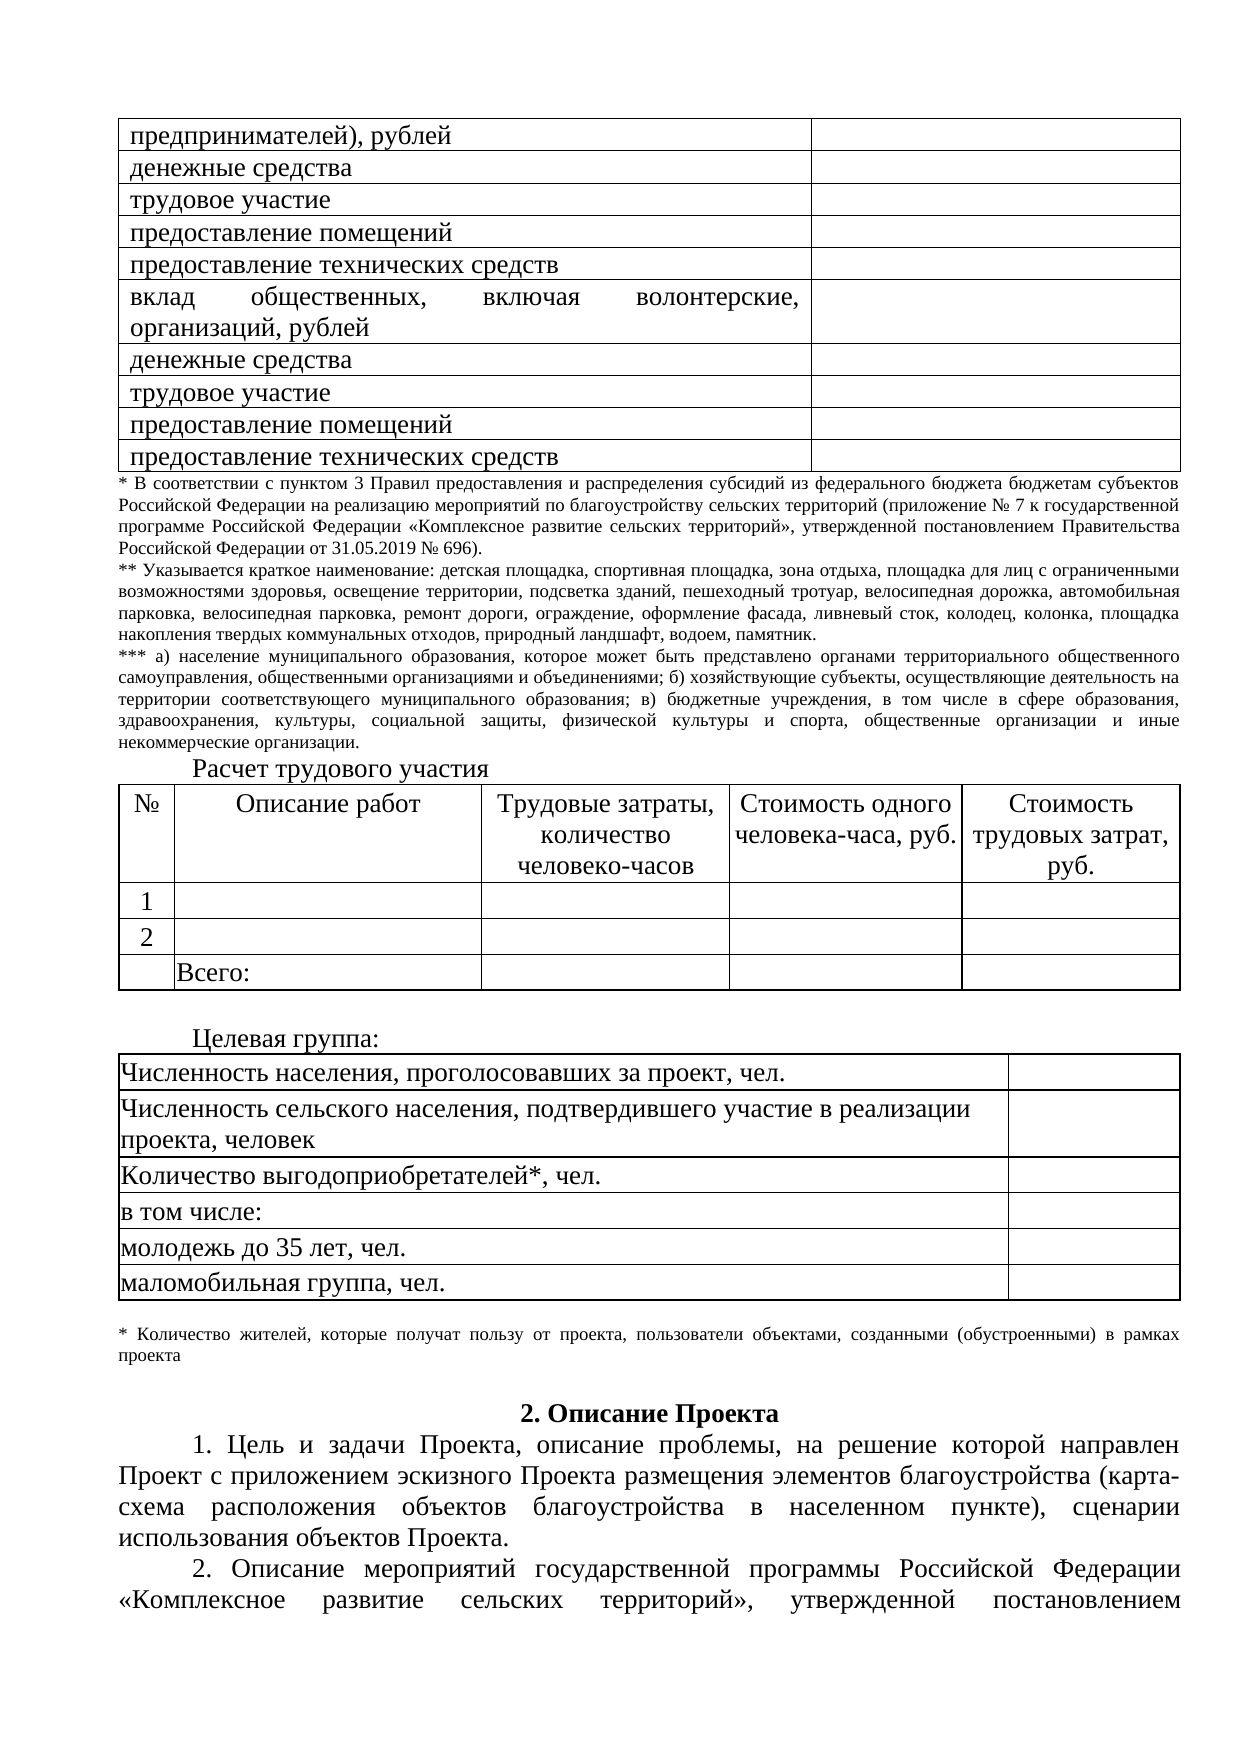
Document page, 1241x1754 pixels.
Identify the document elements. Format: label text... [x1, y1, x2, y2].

table_header [1009, 1055, 1179, 1089]
table_cell маломобильная группа, чел. [120, 1265, 1008, 1299]
table_cell предоставление помещений [119, 408, 811, 439]
table_cell [812, 440, 1180, 471]
table_cell [482, 955, 729, 989]
table_cell [730, 883, 961, 918]
table_cell [1009, 1265, 1179, 1299]
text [118, 1552, 1181, 1615]
table_cell [730, 955, 961, 989]
table_cell Численность сельского населения, подтвердившего участие в реализации проекта, человек [120, 1091, 1008, 1156]
table_header Трудовые затраты, количество человеко-часов [482, 785, 729, 882]
table_cell Количество выгодоприобретателей*, чел. [120, 1158, 1008, 1192]
table_cell [963, 955, 1179, 989]
table_cell [963, 883, 1179, 918]
table_cell [812, 280, 1180, 342]
table_cell [812, 216, 1180, 247]
table_cell [175, 883, 481, 918]
text Расчет трудового участия [118, 752, 1181, 784]
table_header Численность населения, проголосовавших за проект, чел. [120, 1055, 1008, 1089]
table_cell молодежь до 35 лет, чел. [120, 1229, 1008, 1263]
text 1. Цель и задачи Проекта, описание проблемы, на решение которой направлен Проект с приложением эскизного Проекта размещения элементов благоустройства (карта-схема расположения объектов благоустройства в населенном пункте), сценарии использования объектов Проекта. [118, 1428, 1181, 1552]
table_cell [119, 119, 811, 150]
table_cell [1009, 1091, 1179, 1156]
table_cell предоставление технических средств [119, 248, 811, 279]
table_cell [730, 919, 961, 953]
table_cell [812, 151, 1180, 182]
table_cell [1009, 1158, 1179, 1192]
table_cell 1 [120, 883, 174, 918]
table_cell [482, 883, 729, 918]
text 2. Описание Проекта [118, 1397, 1181, 1428]
table_cell трудовое участие [119, 184, 811, 215]
text * Количество жителей, которые получат пользу от проекта, пользователи объектами, созданными (обустроенными) в рамках проекта [118, 1322, 1181, 1366]
table_cell [482, 919, 729, 953]
table_header № [120, 785, 174, 882]
table_cell [1009, 1229, 1179, 1263]
table_cell 2 [120, 919, 174, 953]
table_cell денежные средства [119, 151, 811, 182]
table_header Стоимость одного человека-часа, руб. [730, 785, 961, 882]
table_cell [812, 344, 1180, 374]
table_cell предоставление помещений [119, 216, 811, 247]
table_cell [812, 119, 1180, 150]
text *** а) население муниципального образования, которое может быть представлено органами территориального общественного самоуправления, общественными организациями и объединениями; б) хозяйствующие субъекты, осуществляющие деятельность на территории соответствующего муниципального образования; в) бюджетные учреждения, в том числе в сфере образования, здравоохранения, культуры, социальной защиты, физической культуры и спорта, общественные организации и иные некоммерческие организации. [118, 645, 1181, 752]
table_cell трудовое участие [119, 376, 811, 407]
table_cell [812, 248, 1180, 279]
table_cell денежные средства [119, 344, 811, 374]
table_header Стоимость трудовых затрат, руб. [963, 785, 1179, 882]
table_cell [812, 376, 1180, 407]
table_cell [812, 408, 1180, 439]
table_cell [120, 955, 174, 989]
table_cell [812, 184, 1180, 215]
table_cell предоставление технических средств [119, 440, 811, 471]
table_cell [175, 919, 481, 953]
table_cell [963, 919, 1179, 953]
table_header Описание работ [175, 785, 481, 882]
table_cell [1009, 1193, 1179, 1228]
table_cell Всего: [175, 955, 481, 989]
table_cell в том числе: [120, 1193, 1008, 1228]
text * В соответствии с пунктом 3 Правил предоставления и распределения субсидий из федерального бюджета бюджетам субъектов Российской Федерации на реализацию мероприятий по благоустройству сельских территорий (приложение № 7 к государственной программе Российской Федерации «Комплексное развитие сельских территорий», утвержденной постановлением Правительства Российской Федерации от 31.05.2019 № 696). [118, 472, 1181, 558]
text ** Указывается краткое наименование: детская площадка, спортивная площадка, зона отдыха, площадка для лиц с ограниченными возможностями здоровья, освещение территории, подсветка зданий, пешеходный тротуар, велосипедная дорожка, автомобильная парковка, велосипедная парковка, ремонт дороги, ограждение, оформление фасада, ливневый сток, колодец, колонка, площадка накопления твердых коммунальных отходов, природный ландшафт, водоем, памятник. [118, 558, 1181, 645]
table_cell вклад общественных, включая волонтерские, организаций, рублей [119, 280, 811, 342]
text Целевая группа: [118, 1022, 1181, 1053]
